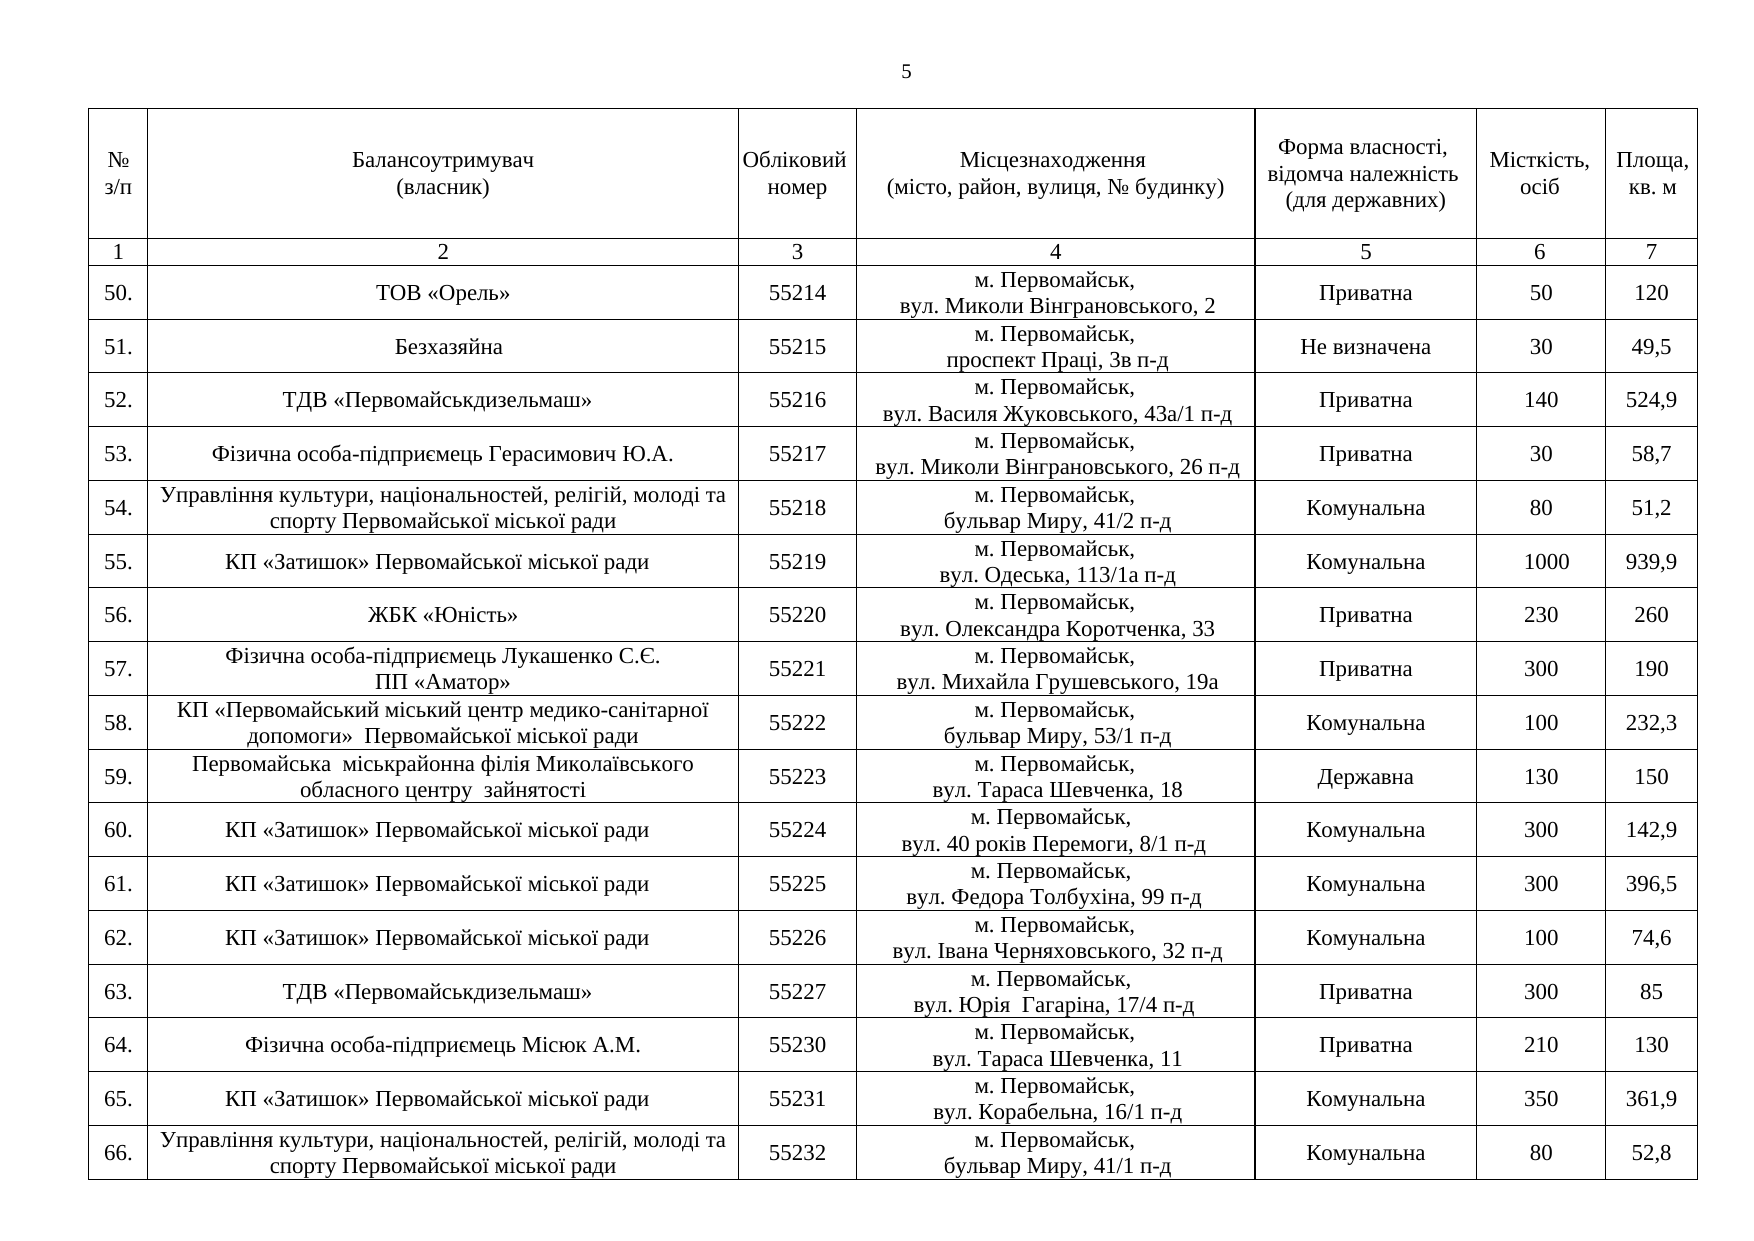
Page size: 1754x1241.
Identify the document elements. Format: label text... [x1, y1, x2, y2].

table_cell Фізична особа-підприємець Місюк А.М. [148, 1018, 738, 1071]
table_cell 30 [1477, 427, 1605, 480]
table_cell 130 [1477, 750, 1605, 802]
table_cell 51. [89, 320, 147, 372]
table_cell № з/п [89, 109, 147, 237]
table_cell 3 [739, 239, 856, 265]
table_cell 55231 [739, 1072, 856, 1125]
table_cell 55221 [739, 642, 856, 695]
table_cell м. Первомайськ, вул. Михайла Грушевського, 19а [857, 642, 1254, 695]
table_cell 230 [1477, 588, 1605, 641]
table_cell 52,8 [1606, 1126, 1697, 1178]
table_cell КП «Затишок» Первомайської міської ради [148, 857, 738, 910]
table_cell 300 [1477, 965, 1605, 1017]
table_cell 142,9 [1606, 803, 1697, 856]
table_cell м. Первомайськ, проспект Праці, 3в п-д [857, 320, 1254, 372]
table_cell 140 [1477, 373, 1605, 426]
table_cell 1000 [1477, 535, 1605, 587]
table_cell 66. [89, 1126, 147, 1178]
table_cell ТДВ «Первомайськдизельмаш» [148, 965, 738, 1017]
table_cell 53. [89, 427, 147, 480]
table_cell 61. [89, 857, 147, 910]
table_cell 2 [148, 239, 738, 265]
table_cell Приватна [1256, 266, 1476, 318]
table_cell 7 [1606, 239, 1697, 265]
table_cell 300 [1477, 642, 1605, 695]
table_cell Комунальна [1256, 911, 1476, 963]
table_cell м. Первомайськ, вул. Івана Черняховського, 32 п-д [857, 911, 1254, 963]
table_cell Первомайська міськрайонна філія Миколаївського обласного центру зайнятості [148, 750, 738, 802]
table_cell Приватна [1256, 373, 1476, 426]
table_cell 6 [1477, 239, 1605, 265]
table_cell 60. [89, 803, 147, 856]
table_cell Комунальна [1256, 481, 1476, 533]
table_cell Місцезнаходження (місто, район, вулиця, № будинку) [857, 109, 1254, 237]
table_cell 55226 [739, 911, 856, 963]
table_cell 350 [1477, 1072, 1605, 1125]
table_cell ЖБК «Юність» [148, 588, 738, 641]
table_cell 30 [1477, 320, 1605, 372]
table_cell 55. [89, 535, 147, 587]
table_cell 55222 [739, 696, 856, 748]
table_cell м. Первомайськ, вул. Миколи Вінграновського, 26 п-д [857, 427, 1254, 480]
table_cell 524,9 [1606, 373, 1697, 426]
table_cell 55225 [739, 857, 856, 910]
table_cell 4 [857, 239, 1254, 265]
table_cell 100 [1477, 696, 1605, 748]
table_cell м. Первомайськ, вул. Тараса Шевченка, 18 [857, 750, 1254, 802]
table_cell 120 [1606, 266, 1697, 318]
table_cell 80 [1477, 1126, 1605, 1178]
table_cell 55218 [739, 481, 856, 533]
table_cell 260 [1606, 588, 1697, 641]
table_cell 55214 [739, 266, 856, 318]
table_cell Комунальна [1256, 857, 1476, 910]
table_cell м. Первомайськ, бульвар Миру, 41/1 п-д [857, 1126, 1254, 1178]
table_cell Безхазяйна [148, 320, 738, 372]
table_cell 63. [89, 965, 147, 1017]
table_cell КП «Первомайський міський центр медико-санітарної допомоги» Первомайської міської ради [148, 696, 738, 748]
table_cell м. Первомайськ, вул. Олександра Коротченка, 33 [857, 588, 1254, 641]
table_cell Балансоутримувач (власник) [148, 109, 738, 237]
table_cell 55216 [739, 373, 856, 426]
table_cell 396,5 [1606, 857, 1697, 910]
table_cell 55215 [739, 320, 856, 372]
table_cell Комунальна [1256, 1126, 1476, 1178]
table_cell ТДВ «Первомайськдизельмаш» [148, 373, 738, 426]
table_cell 55220 [739, 588, 856, 641]
table_cell 54. [89, 481, 147, 533]
table_cell 55219 [739, 535, 856, 587]
table_cell Приватна [1256, 1018, 1476, 1071]
table_cell 50. [89, 266, 147, 318]
table_cell 300 [1477, 803, 1605, 856]
table_cell Форма власності, відомча належність (для державних) [1256, 109, 1476, 237]
table_cell Приватна [1256, 427, 1476, 480]
table_cell КП «Затишок» Первомайської міської ради [148, 911, 738, 963]
table_cell 939,9 [1606, 535, 1697, 587]
table_cell 300 [1477, 857, 1605, 910]
table_cell Комунальна [1256, 1072, 1476, 1125]
table_cell Місткість, осіб [1477, 109, 1605, 237]
table_cell м. Первомайськ, бульвар Миру, 53/1 п-д [857, 696, 1254, 748]
table_cell 130 [1606, 1018, 1697, 1071]
table_cell 55227 [739, 965, 856, 1017]
table_cell 150 [1606, 750, 1697, 802]
table_cell м. Первомайськ, вул. 40 років Перемоги, 8/1 п-д [857, 803, 1254, 856]
table_cell Не визначена [1256, 320, 1476, 372]
table_cell 58,7 [1606, 427, 1697, 480]
table_cell 55223 [739, 750, 856, 802]
table_cell 49,5 [1606, 320, 1697, 372]
table_cell м. Первомайськ, вул. Тараса Шевченка, 11 [857, 1018, 1254, 1071]
table_cell 190 [1606, 642, 1697, 695]
table_cell Управління культури, національностей, релігій, молоді та спорту Первомайської міської ради [148, 1126, 738, 1178]
table_cell Комунальна [1256, 696, 1476, 748]
table_cell м. Первомайськ, вул. Миколи Вінграновського, 2 [857, 266, 1254, 318]
table_cell ТОВ «Орель» [148, 266, 738, 318]
table_cell м. Первомайськ, бульвар Миру, 41/2 п-д [857, 481, 1254, 533]
table_cell м. Первомайськ, вул. Василя Жуковського, 43а/1 п-д [857, 373, 1254, 426]
table_cell Управління культури, національностей, релігій, молоді та спорту Первомайської міської ради [148, 481, 738, 533]
table_cell Приватна [1256, 588, 1476, 641]
table_cell 210 [1477, 1018, 1605, 1071]
table_cell Площа, кв. м [1606, 109, 1697, 237]
table_cell 74,6 [1606, 911, 1697, 963]
table_cell м. Первомайськ, вул. Корабельна, 16/1 п-д [857, 1072, 1254, 1125]
table_cell 232,3 [1606, 696, 1697, 748]
table_cell 85 [1606, 965, 1697, 1017]
table_cell 52. [89, 373, 147, 426]
table_cell 55224 [739, 803, 856, 856]
table_cell м. Первомайськ, вул. Одеська, 113/1а п-д [857, 535, 1254, 587]
table_cell 58. [89, 696, 147, 748]
table_cell Фізична особа-підприємець Лукашенко С.Є. ПП «Аматор» [148, 642, 738, 695]
table_cell 65. [89, 1072, 147, 1125]
table_cell 56. [89, 588, 147, 641]
table_cell 55230 [739, 1018, 856, 1071]
table_cell 64. [89, 1018, 147, 1071]
table_cell 5 [1256, 239, 1476, 265]
table_cell КП «Затишок» Первомайської міської ради [148, 803, 738, 856]
table_cell 62. [89, 911, 147, 963]
table_cell 57. [89, 642, 147, 695]
table_cell м. Первомайськ, вул. Юрія Гагаріна, 17/4 п-д [857, 965, 1254, 1017]
table_cell 80 [1477, 481, 1605, 533]
table_cell Фізична особа-підприємець Герасимович Ю.А. [148, 427, 738, 480]
table_cell КП «Затишок» Первомайської міської ради [148, 1072, 738, 1125]
table_cell 55217 [739, 427, 856, 480]
table_cell м. Первомайськ, вул. Федора Толбухіна, 99 п-д [857, 857, 1254, 910]
table_cell 55232 [739, 1126, 856, 1178]
table_cell 51,2 [1606, 481, 1697, 533]
table_cell 361,9 [1606, 1072, 1697, 1125]
table_cell КП «Затишок» Первомайської міської ради [148, 535, 738, 587]
table_cell 1 [89, 239, 147, 265]
table_cell Комунальна [1256, 535, 1476, 587]
table_cell Обліковий номер [739, 109, 856, 237]
table_cell Комунальна [1256, 803, 1476, 856]
table_cell Державна [1256, 750, 1476, 802]
table_cell 50 [1477, 266, 1605, 318]
table_cell 59. [89, 750, 147, 802]
table_cell Приватна [1256, 965, 1476, 1017]
table_cell Приватна [1256, 642, 1476, 695]
table_cell 100 [1477, 911, 1605, 963]
